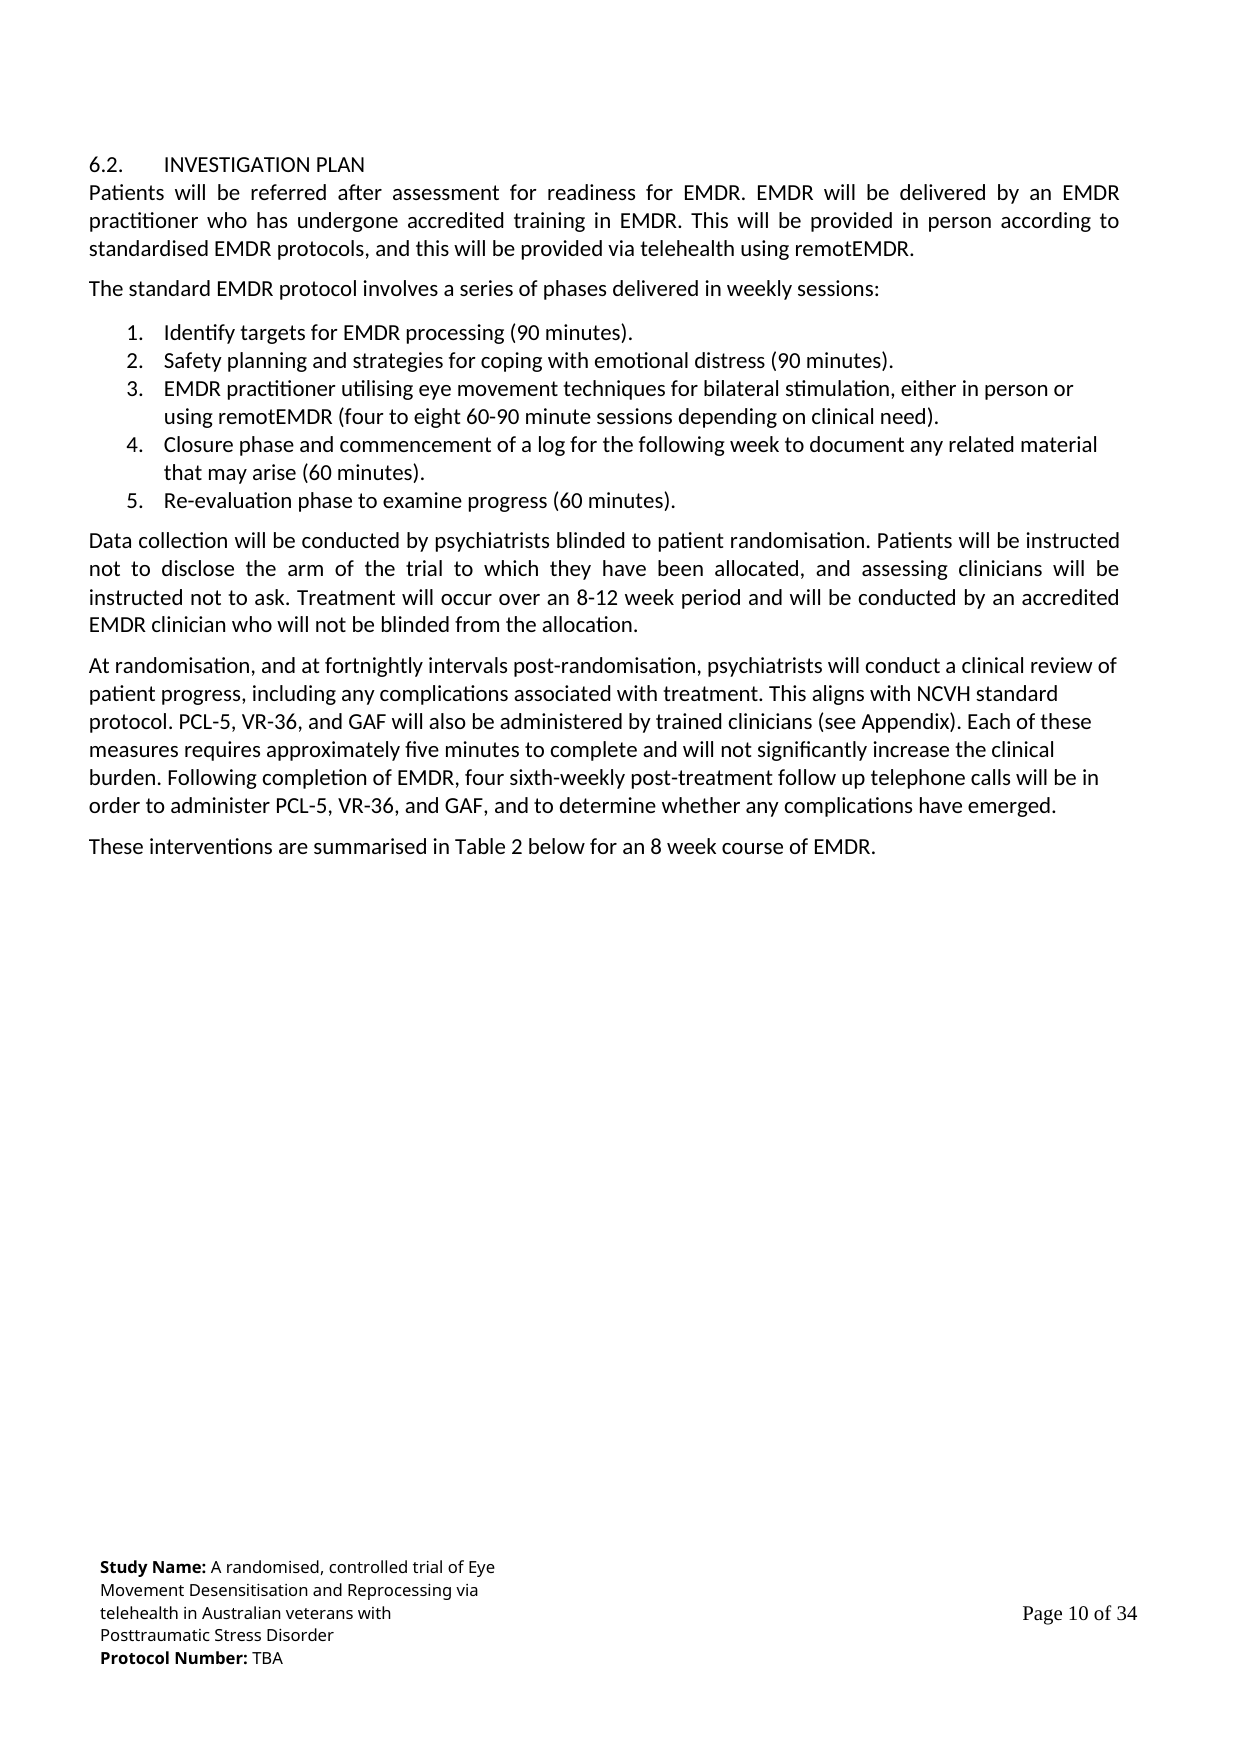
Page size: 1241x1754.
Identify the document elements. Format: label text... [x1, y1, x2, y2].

text The standard EMDR protocol involves a series of phases delivered in weekly sessions: [89, 274, 1122, 302]
list EMDR practitioner utilising eye movement techniques for bilateral stimulation, either in person or using remotEMDR (four to eight 60-90 minute sessions depending on clinical need). [126, 374, 1122, 430]
text Patients will be referred after assessment for readiness for EMDR. EMDR will be delivered by an EMDR practitioner who has undergone accredited training in EMDR. This will be provided in person according to standardised EMDR protocols, and this will be provided via telehealth using remotEMDR. [89, 178, 1122, 262]
list Identify targets for EMDR processing (90 minutes). [126, 318, 1122, 346]
list Re-evaluation phase to examine progress (60 minutes). [126, 486, 1122, 514]
list Safety planning and strategies for coping with emotional distress (90 minutes). [126, 346, 1122, 374]
list Closure phase and commencement of a log for the following week to document any related material that may arise (60 minutes). [126, 430, 1122, 486]
text At randomisation, and at fortnightly intervals post-randomisation, psychiatrists will conduct a clinical review of patient progress, including any complications associated with treatment. This aligns with NCVH standard protocol. PCL-5, VR-36, and GAF will also be administered by trained clinicians (see Appendix). Each of these measures requires approximately five minutes to complete and will not significantly increase the clinical burden. Following completion of EMDR, four sixth-weekly post-treatment follow up telephone calls will be in order to administer PCL-5, VR-36, and GAF, and to determine whether any complications have emerged. [89, 651, 1122, 819]
text Data collection will be conducted by psychiatrists blinded to patient randomisation. Patients will be instructed not to disclose the arm of the trial to which they have been allocated, and assessing clinicians will be instructed not to ask. Treatment will occur over an 8-12 week period and will be conducted by an accredited EMDR clinician who will not be blinded from the allocation. [89, 315, 1122, 639]
subtitle 6.2. INVESTIGATION PLAN [89, 150, 1122, 178]
text These interventions are summarised in Table 2 below for an 8 week course of EMDR. [89, 832, 1122, 860]
